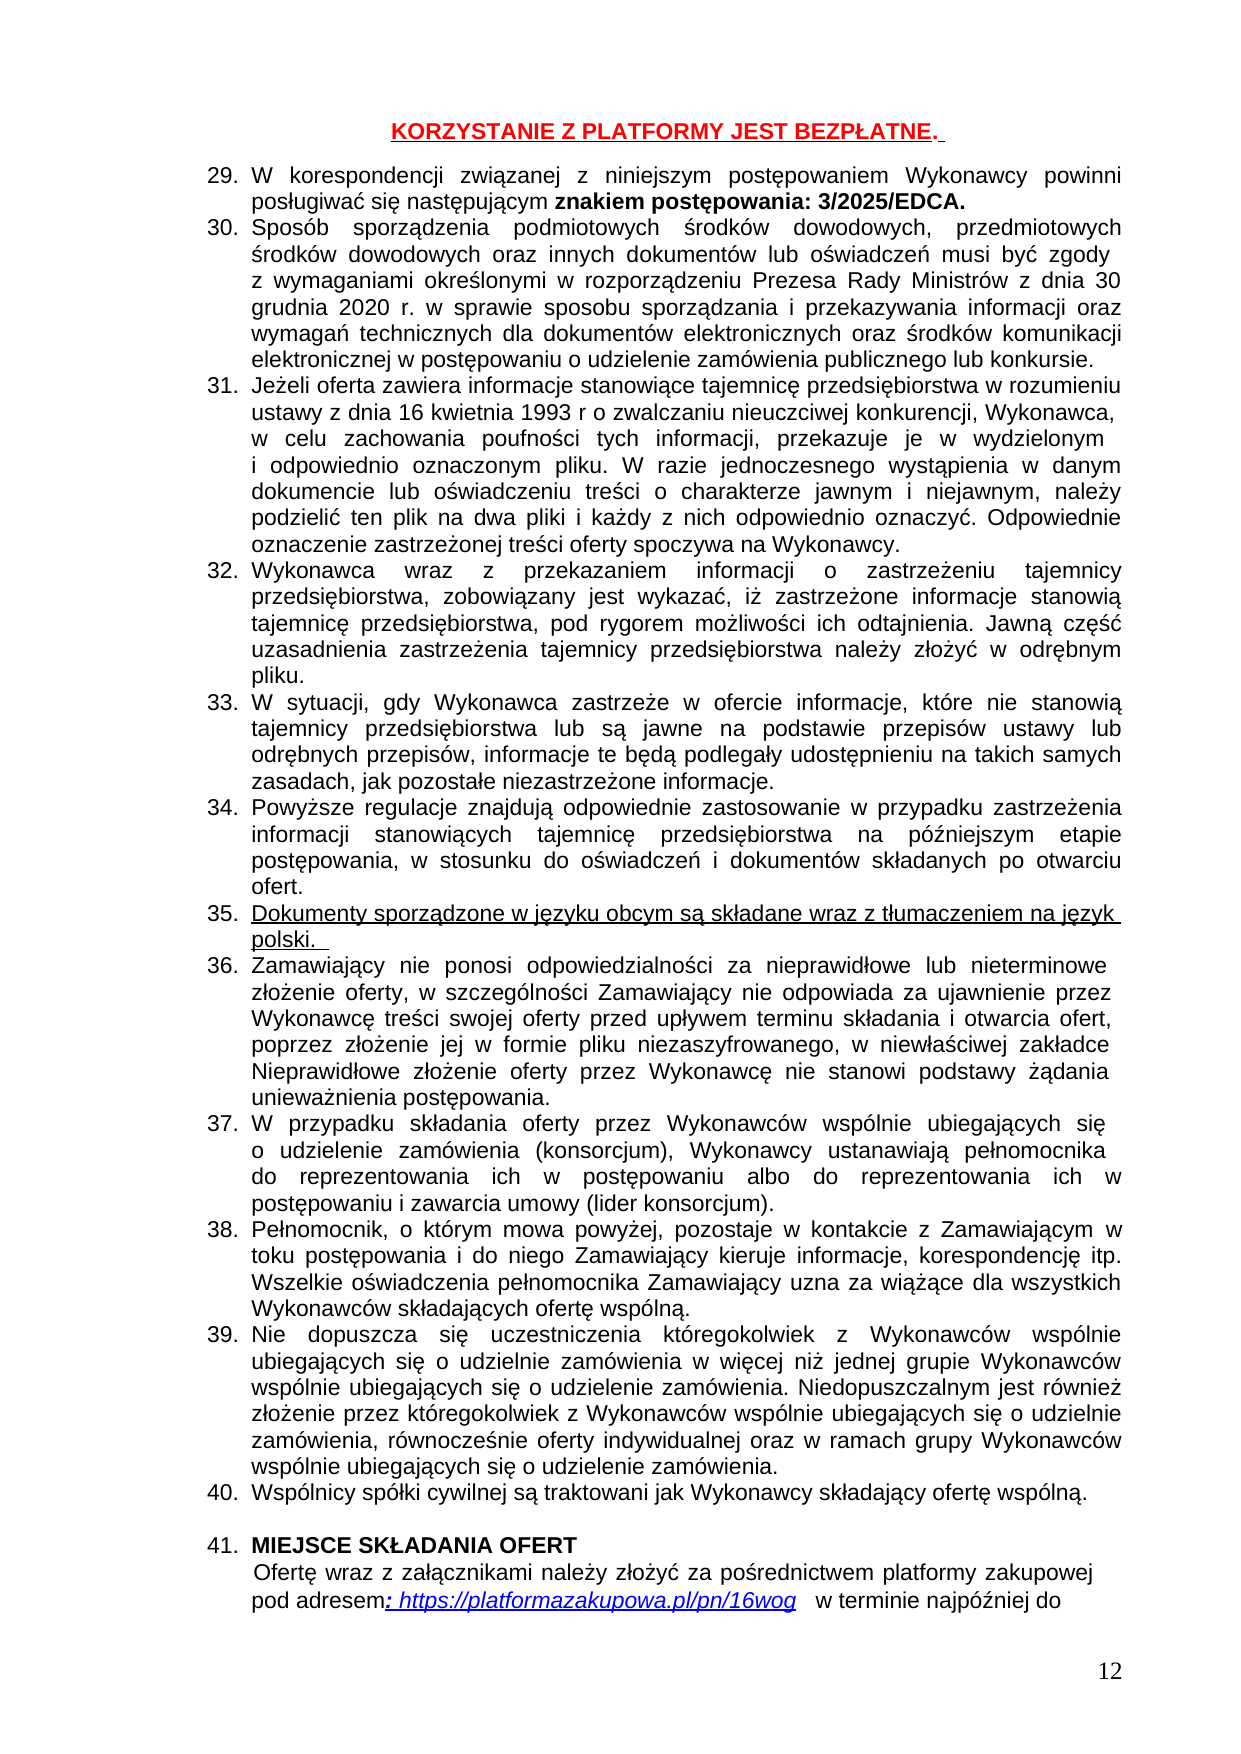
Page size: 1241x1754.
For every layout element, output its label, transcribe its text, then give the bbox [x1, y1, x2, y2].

list Pełnomocnik, o którym mowa powyżej, pozostaje w kontakcie z Zamawiającym w toku postępowania i do niego Zamawiający kieruje informacje, korespondencję itp. Wszelkie oświadczenia pełnomocnika Zamawiający uzna za wiążące dla wszystkich Wykonawców składających ofertę wspólną. [207, 1216, 1122, 1321]
list Wspólnicy spółki cywilnej są traktowani jak Wykonawcy składający ofertę wspólną. [207, 1479, 1122, 1506]
list Nie dopuszcza się uczestniczenia któregokolwiek z Wykonawców wspólnie ubiegających się o udzielnie zamówienia w więcej niż jednej grupie Wykonawców wspólnie ubiegających się o udzielenie zamówienia. Niedopuszczalnym jest również złożenie przez któregokolwiek z Wykonawców wspólnie ubiegających się o udzielnie zamówienia, równocześnie oferty indywidualnej oraz w ramach grupy Wykonawców wspólnie ubiegających się o udzielenie zamówienia. [207, 1321, 1122, 1479]
list W korespondencji związanej z niniejszym postępowaniem Wykonawcy powinni posługiwać się następującym znakiem postępowania: 3/2025/EDCA. [207, 162, 1122, 214]
list W przypadku składania oferty przez Wykonawców wspólnie ubiegających się o udzielenie zamówienia (konsorcjum), Wykonawcy ustanawiają pełnomocnika do reprezentowania ich w postępowaniu albo do reprezentowania ich w postępowaniu i zawarcia umowy (lider konsorcjum). [207, 1110, 1122, 1216]
text Ofertę wraz z załącznikami należy złożyć za pośrednictwem platformy zakupowej pod adresem: https://platformazakupowa.pl/pn/16wog w terminie najpóźniej do [236, 1558, 1094, 1613]
list Dokumenty sporządzone w języku obcym są składane wraz z tłumaczeniem na język polski. [207, 899, 1122, 952]
text KORZYSTANIE Z PLATFORMY JEST BEZPŁATNE. [207, 118, 1122, 144]
list MIEJSCE SKŁADANIA OFERT [207, 1532, 1029, 1558]
list Powyższe regulacje znajdują odpowiednie zastosowanie w przypadku zastrzeżenia informacji stanowiących tajemnicę przedsiębiorstwa na późniejszym etapie postępowania, w stosunku do oświadczeń i dokumentów składanych po otwarciu ofert. [207, 794, 1122, 899]
list Sposób sporządzenia podmiotowych środków dowodowych, przedmiotowych środków dowodowych oraz innych dokumentów lub oświadczeń musi być zgody z wymaganiami określonymi w rozporządzeniu Prezesa Rady Ministrów z dnia 30 grudnia 2020 r. w sprawie sposobu sporządzania i przekazywania informacji oraz wymagań technicznych dla dokumentów elektronicznych oraz środków komunikacji elektronicznej w postępowaniu o udzielenie zamówienia publicznego lub konkursie. [207, 214, 1122, 372]
list Zamawiający nie ponosi odpowiedzialności za nieprawidłowe lub nieterminowe złożenie oferty, w szczególności Zamawiający nie odpowiada za ujawnienie przez Wykonawcę treści swojej oferty przed upływem terminu składania i otwarcia ofert, poprzez złożenie jej w formie pliku niezaszyfrowanego, w niewłaściwej zakładce Nieprawidłowe złożenie oferty przez Wykonawcę nie stanowi podstawy żądania unieważnienia postępowania. [207, 952, 1122, 1110]
list Wykonawca wraz z przekazaniem informacji o zastrzeżeniu tajemnicy przedsiębiorstwa, zobowiązany jest wykazać, iż zastrzeżone informacje stanowią tajemnicę przedsiębiorstwa, pod rygorem możliwości ich odtajnienia. Jawną część uzasadnienia zastrzeżenia tajemnicy przedsiębiorstwa należy złożyć w odrębnym pliku. [207, 557, 1122, 689]
list Jeżeli oferta zawiera informacje stanowiące tajemnicę przedsiębiorstwa w rozumieniu ustawy z dnia 16 kwietnia 1993 r o zwalczaniu nieuczciwej konkurencji, Wykonawca, w celu zachowania poufności tych informacji, przekazuje je w wydzielonym i odpowiednio oznaczonym pliku. W razie jednoczesnego wystąpienia w danym dokumencie lub oświadczeniu treści o charakterze jawnym i niejawnym, należy podzielić ten plik na dwa pliki i każdy z nich odpowiednio oznaczyć. Odpowiednie oznaczenie zastrzeżonej treści oferty spoczywa na Wykonawcy. [207, 372, 1122, 557]
list W sytuacji, gdy Wykonawca zastrzeże w ofercie informacje, które nie stanowią tajemnicy przedsiębiorstwa lub są jawne na podstawie przepisów ustawy lub odrębnych przepisów, informacje te będą podlegały udostępnieniu na takich samych zasadach, jak pozostałe niezastrzeżone informacje. [207, 689, 1122, 794]
